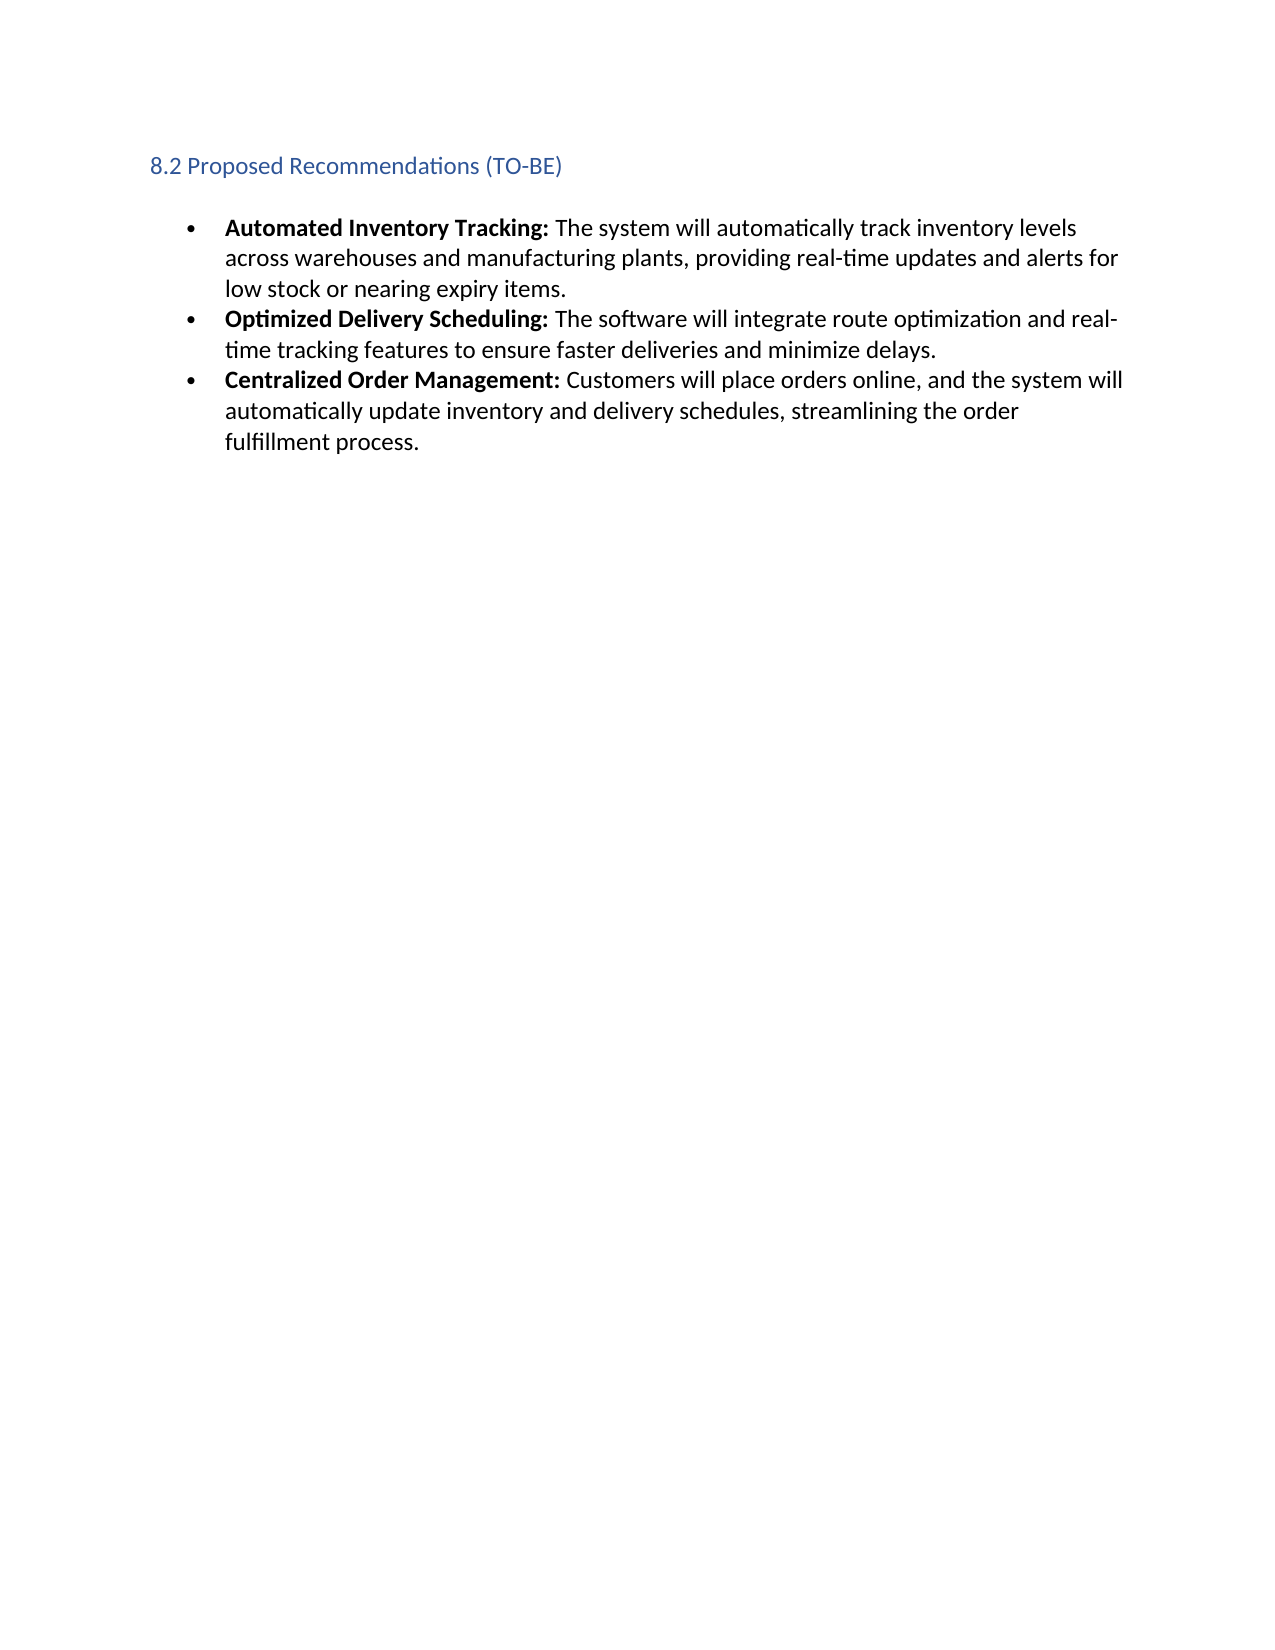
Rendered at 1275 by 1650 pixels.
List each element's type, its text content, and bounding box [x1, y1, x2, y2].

subtitle 8.2 Proposed Recommendations (TO-BE) [150, 150, 1125, 181]
list Automated Inventory Tracking: The system will automatically track inventory levels across warehouses and manufacturing plants, providing real-time updates and alerts for low stock or nearing expiry items. [187, 212, 1125, 304]
list Optimized Delivery Scheduling: The software will integrate route optimization and real-time tracking features to ensure faster deliveries and minimize delays. [187, 304, 1125, 365]
list Centralized Order Management: Customers will place orders online, and the system will automatically update inventory and delivery schedules, streamlining the order fulfillment process. [187, 365, 1125, 456]
